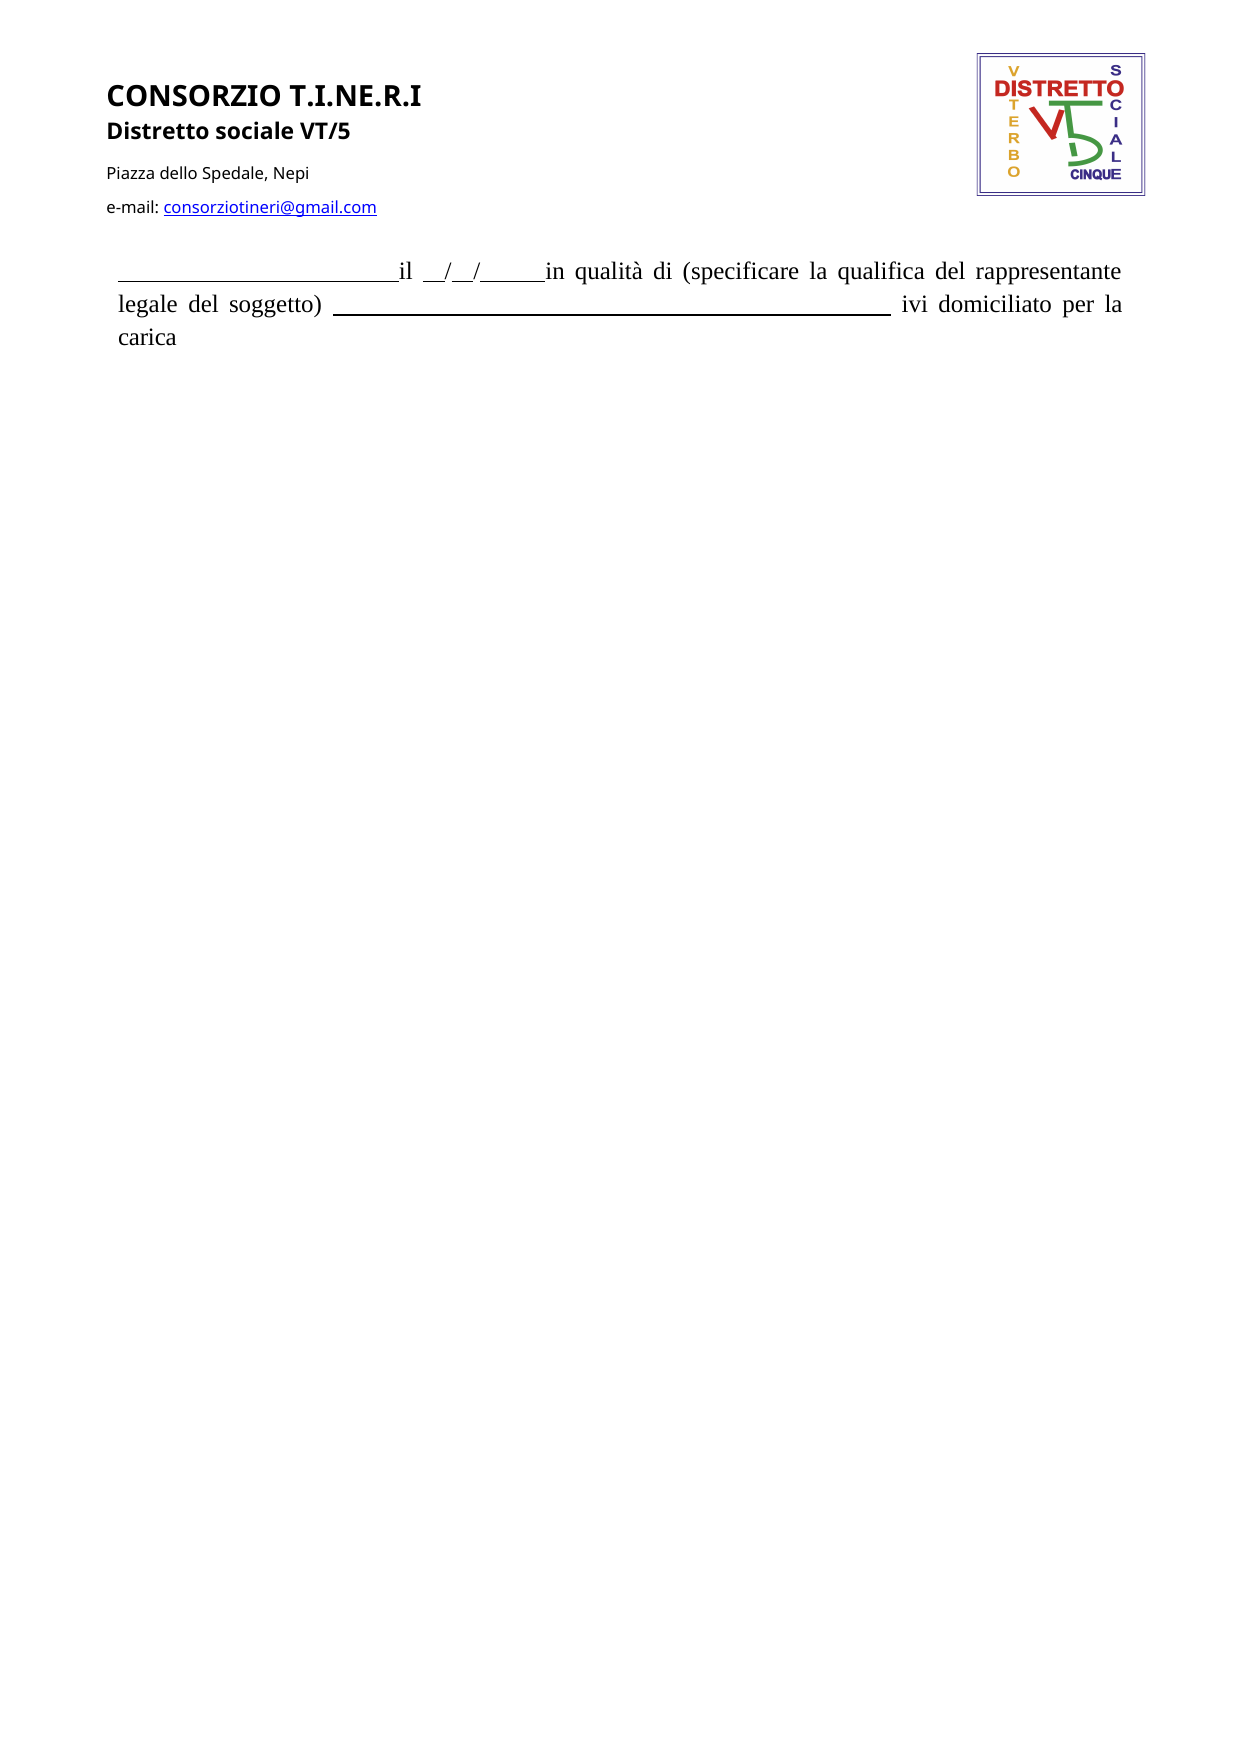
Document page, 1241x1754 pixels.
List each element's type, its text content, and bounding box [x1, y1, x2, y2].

picture [976, 53, 1146, 196]
text il / / in qualità di (specificare la qualifica del rappresentante legale del soggetto) ivi domiciliato per la carica [118, 256, 1122, 351]
